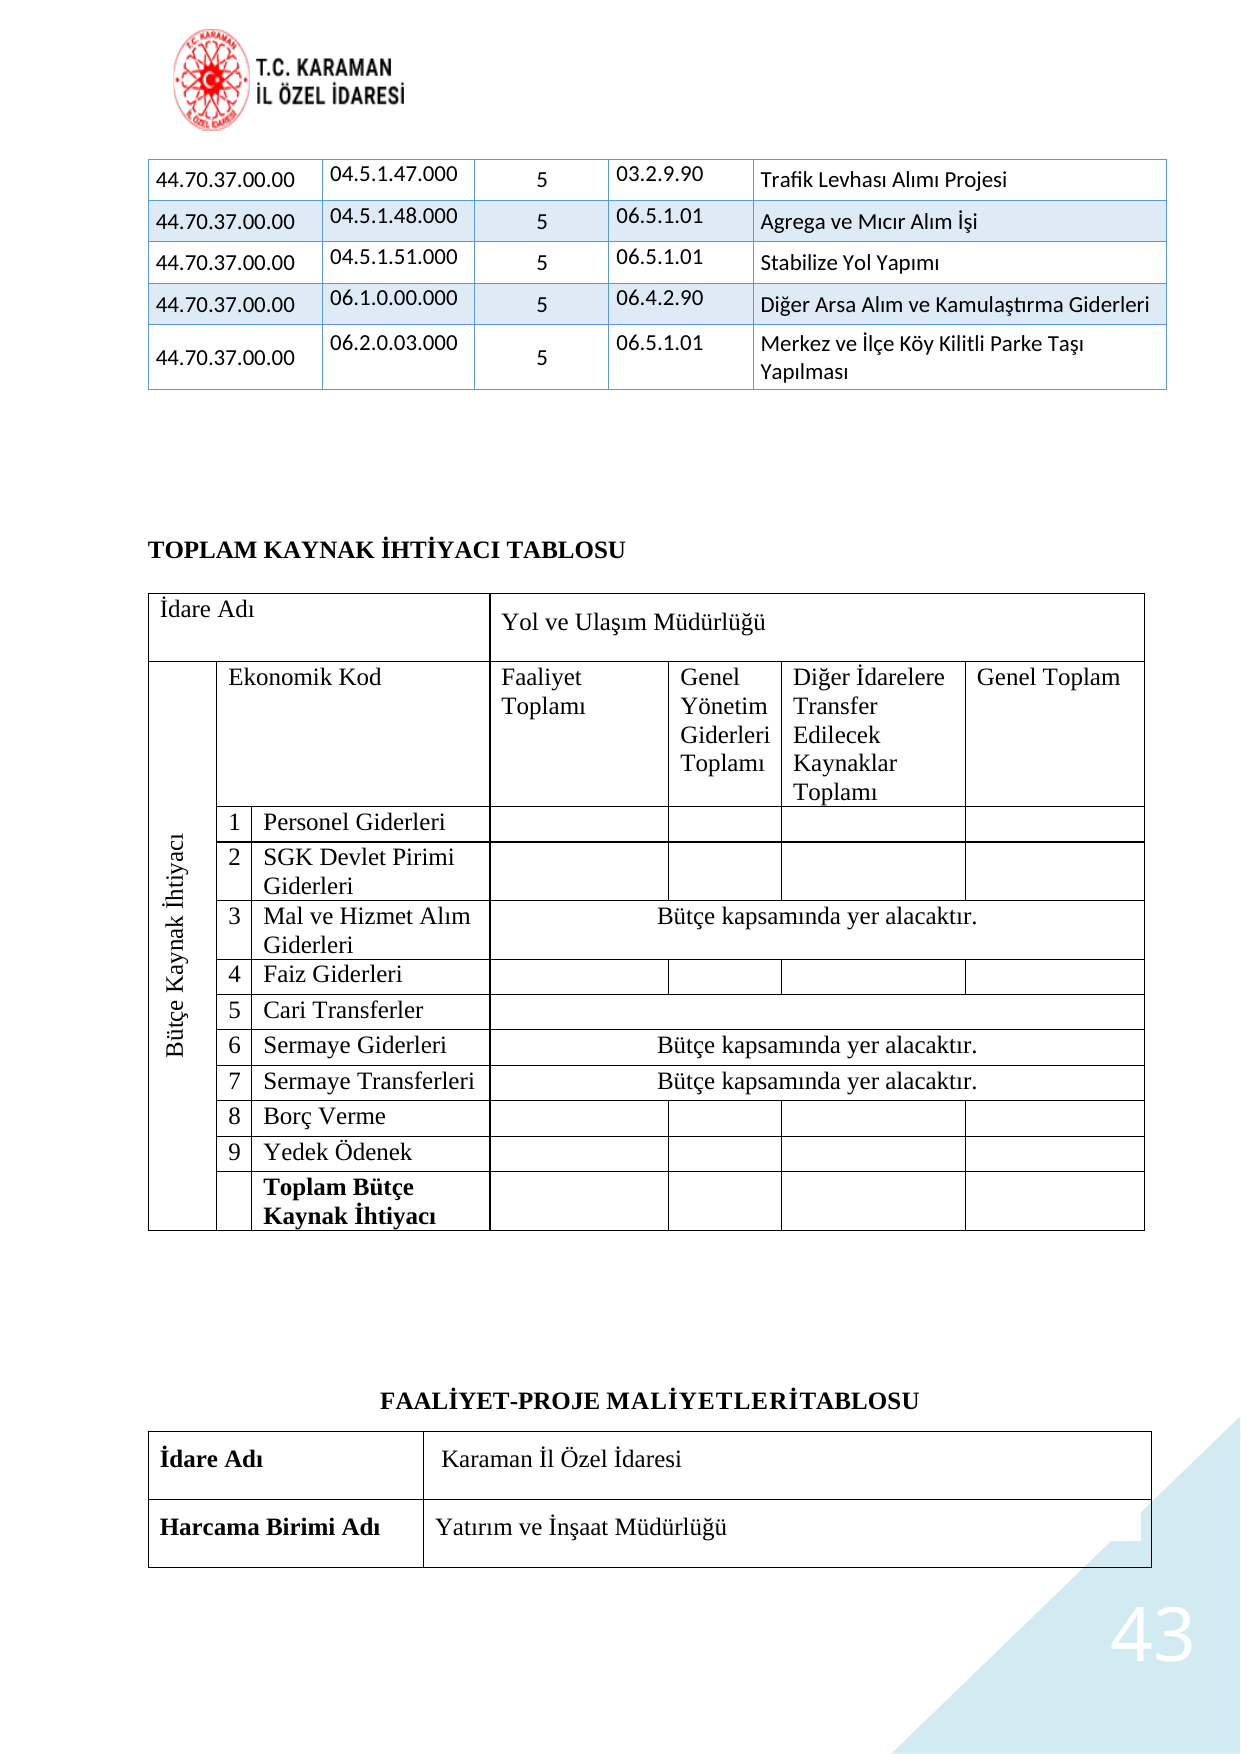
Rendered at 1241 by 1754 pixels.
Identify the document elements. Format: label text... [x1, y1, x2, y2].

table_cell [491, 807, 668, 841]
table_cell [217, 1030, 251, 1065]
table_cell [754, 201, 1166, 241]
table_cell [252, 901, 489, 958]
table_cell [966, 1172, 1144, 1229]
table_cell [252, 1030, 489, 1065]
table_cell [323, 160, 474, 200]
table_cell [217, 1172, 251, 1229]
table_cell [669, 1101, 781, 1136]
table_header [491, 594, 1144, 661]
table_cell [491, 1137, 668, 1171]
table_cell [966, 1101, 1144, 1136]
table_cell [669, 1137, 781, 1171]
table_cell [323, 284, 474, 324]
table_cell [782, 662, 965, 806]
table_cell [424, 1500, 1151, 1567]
text TOPLAM KAYNAK İHTİYACI TABLOSU [148, 535, 1152, 564]
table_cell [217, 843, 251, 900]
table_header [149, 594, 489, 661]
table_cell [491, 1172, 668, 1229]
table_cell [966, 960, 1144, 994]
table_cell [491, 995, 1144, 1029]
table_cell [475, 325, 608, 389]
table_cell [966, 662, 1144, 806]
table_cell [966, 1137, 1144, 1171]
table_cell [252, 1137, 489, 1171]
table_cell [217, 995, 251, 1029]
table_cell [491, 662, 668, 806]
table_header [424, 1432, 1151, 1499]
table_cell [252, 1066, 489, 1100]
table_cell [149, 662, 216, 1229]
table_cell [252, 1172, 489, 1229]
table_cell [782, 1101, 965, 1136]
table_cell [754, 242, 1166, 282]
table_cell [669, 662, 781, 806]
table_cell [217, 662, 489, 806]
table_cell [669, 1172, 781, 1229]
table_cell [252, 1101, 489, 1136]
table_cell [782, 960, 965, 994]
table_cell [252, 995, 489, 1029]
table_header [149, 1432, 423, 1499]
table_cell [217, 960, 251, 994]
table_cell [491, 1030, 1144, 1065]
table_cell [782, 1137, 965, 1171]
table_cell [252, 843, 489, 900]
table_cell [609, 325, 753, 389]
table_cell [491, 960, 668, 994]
picture [173, 29, 409, 131]
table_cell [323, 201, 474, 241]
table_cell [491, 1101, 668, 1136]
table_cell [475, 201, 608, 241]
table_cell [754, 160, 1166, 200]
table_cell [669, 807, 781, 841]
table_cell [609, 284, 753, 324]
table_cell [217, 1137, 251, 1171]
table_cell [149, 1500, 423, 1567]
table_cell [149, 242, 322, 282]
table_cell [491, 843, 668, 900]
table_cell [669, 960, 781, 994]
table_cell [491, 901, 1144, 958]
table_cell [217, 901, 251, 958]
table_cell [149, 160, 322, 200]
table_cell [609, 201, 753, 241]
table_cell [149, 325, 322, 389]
text FAALİYET-PROJE MALİYETLERİTABLOSU [148, 1392, 1152, 1414]
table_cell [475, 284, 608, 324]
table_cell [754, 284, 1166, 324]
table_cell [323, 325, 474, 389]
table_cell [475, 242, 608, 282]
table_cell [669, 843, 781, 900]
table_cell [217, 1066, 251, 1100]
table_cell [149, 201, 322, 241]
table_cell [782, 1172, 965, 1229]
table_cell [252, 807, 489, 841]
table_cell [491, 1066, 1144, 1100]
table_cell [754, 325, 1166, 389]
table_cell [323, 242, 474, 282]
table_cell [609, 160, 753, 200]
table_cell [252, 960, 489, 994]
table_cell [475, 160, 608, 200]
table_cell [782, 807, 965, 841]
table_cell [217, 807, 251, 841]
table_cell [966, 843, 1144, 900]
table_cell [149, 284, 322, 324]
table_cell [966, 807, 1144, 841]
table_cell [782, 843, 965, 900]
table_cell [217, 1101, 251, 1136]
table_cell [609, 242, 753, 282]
